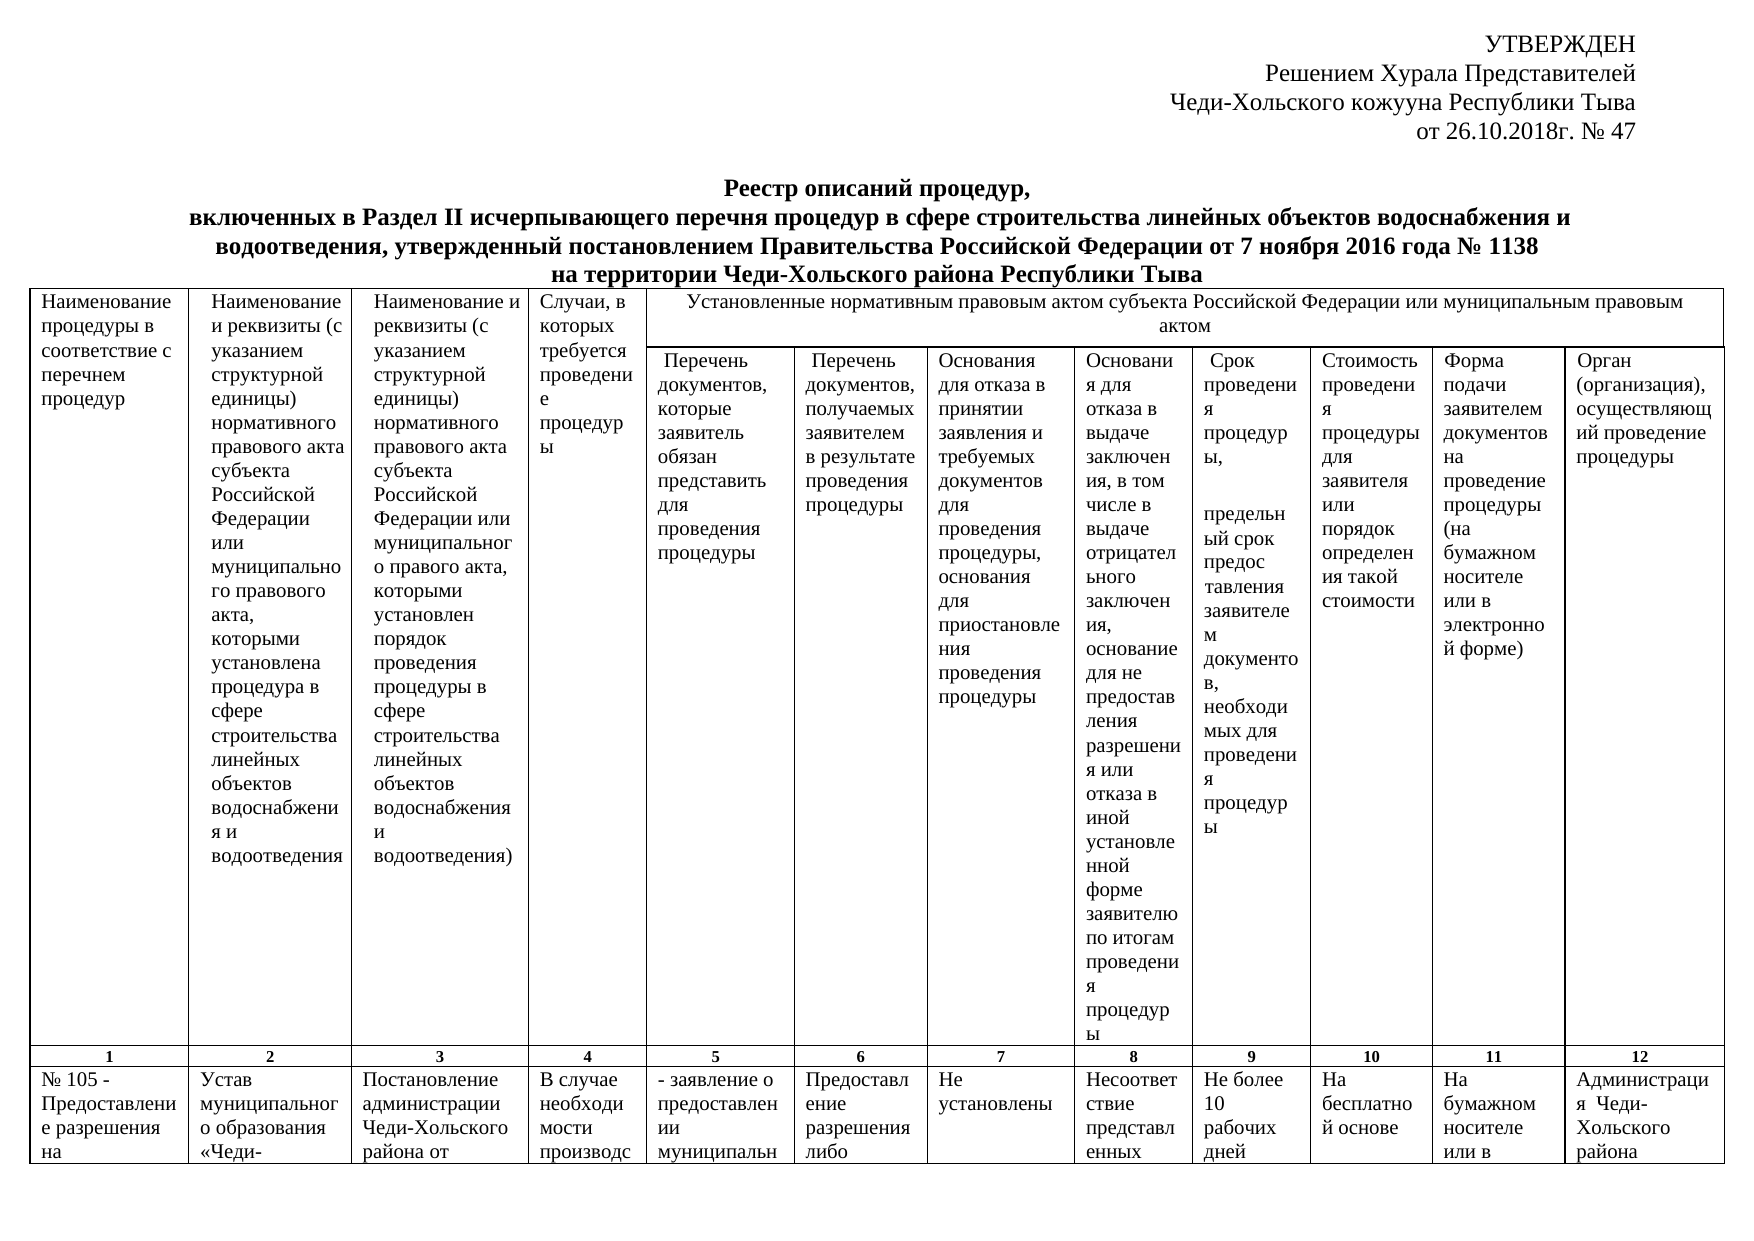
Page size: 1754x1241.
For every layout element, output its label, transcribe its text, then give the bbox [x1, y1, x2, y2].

text Реестр описаний процедур, [118, 173, 1636, 202]
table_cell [1193, 1067, 1310, 1163]
text на территории Чеди-Хольского района Республики Тыва [118, 259, 1636, 288]
text Чеди-Хольского кожууна Республики Тыва [118, 87, 1636, 116]
table_cell Срок проведения процедуры, предельный срок предос тавления заявителем документов, необходимых для проведения процедуры [1193, 348, 1310, 1045]
table_cell Стоимость проведения процедуры для заявителя или порядок определения такой стоимости [1311, 348, 1432, 1045]
table_cell Перечень документов, получаемых заявителем в результате проведения процедуры [795, 348, 927, 1045]
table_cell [647, 1067, 794, 1163]
table_cell 8 [1075, 1046, 1192, 1066]
table_header [352, 289, 528, 1045]
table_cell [31, 1067, 188, 1163]
table_header [189, 289, 351, 1045]
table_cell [1566, 1067, 1724, 1163]
table_cell 12 [1566, 1046, 1724, 1066]
table_cell Форма подачи заявителем документов на проведение процедуры (на бумажном носителе или в электронной форме) [1433, 348, 1564, 1045]
text УТВЕРЖДЕН [118, 29, 1636, 58]
table_cell Основания для отказа в выдаче заключения, в том числе в выдаче отрицательного заключения, основание для не предоставления разрешения или отказа в иной установленной форме заявителю по итогам проведения процедуры [1075, 348, 1192, 1045]
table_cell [1075, 1067, 1192, 1163]
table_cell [1311, 1067, 1432, 1163]
table_cell Орган (организация), осуществляющий проведение процедуры [1566, 348, 1724, 1045]
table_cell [1433, 1067, 1564, 1163]
text включенных в Раздел II исчерпывающего перечня процедур в сфере строительства линейных объектов водоснабжения и водоотведения, утвержденный постановлением Правительства Российской Федерации от 7 ноября 2016 года № 1138 [118, 202, 1636, 259]
table_cell Основания для отказа в принятии заявления и требуемых документов для проведения процедуры, основания для приостановления проведения процедуры [928, 348, 1074, 1045]
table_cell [352, 1067, 528, 1163]
table_cell 10 [1311, 1046, 1432, 1066]
table_cell 6 [795, 1046, 927, 1066]
table_cell 4 [529, 1046, 646, 1066]
text от 26.10.2018г. № 47 [118, 116, 1636, 144]
table_cell Не установлены [928, 1067, 1074, 1163]
table_cell 11 [1433, 1046, 1564, 1066]
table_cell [795, 1067, 927, 1163]
table_cell 2 [189, 1046, 351, 1066]
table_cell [529, 1067, 646, 1163]
table_cell Перечень документов, которые заявитель обязан представить для проведения процедуры [647, 348, 794, 1045]
table_header Установленные нормативным правовым актом субъекта Российской Федерации или муниципальным правовым актом [647, 289, 1723, 346]
table_header Наименование процедуры в соответствие с перечнем процедур [31, 289, 188, 1045]
table_header Случаи, в которых требуется проведение процедуры [529, 289, 646, 1045]
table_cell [189, 1067, 351, 1163]
table_cell 3 [352, 1046, 528, 1066]
table_cell 1 [31, 1046, 188, 1066]
table_cell 7 [928, 1046, 1074, 1066]
table_cell 5 [647, 1046, 794, 1066]
table_cell 9 [1193, 1046, 1310, 1066]
text Решением Хурала Представителей [118, 58, 1636, 87]
